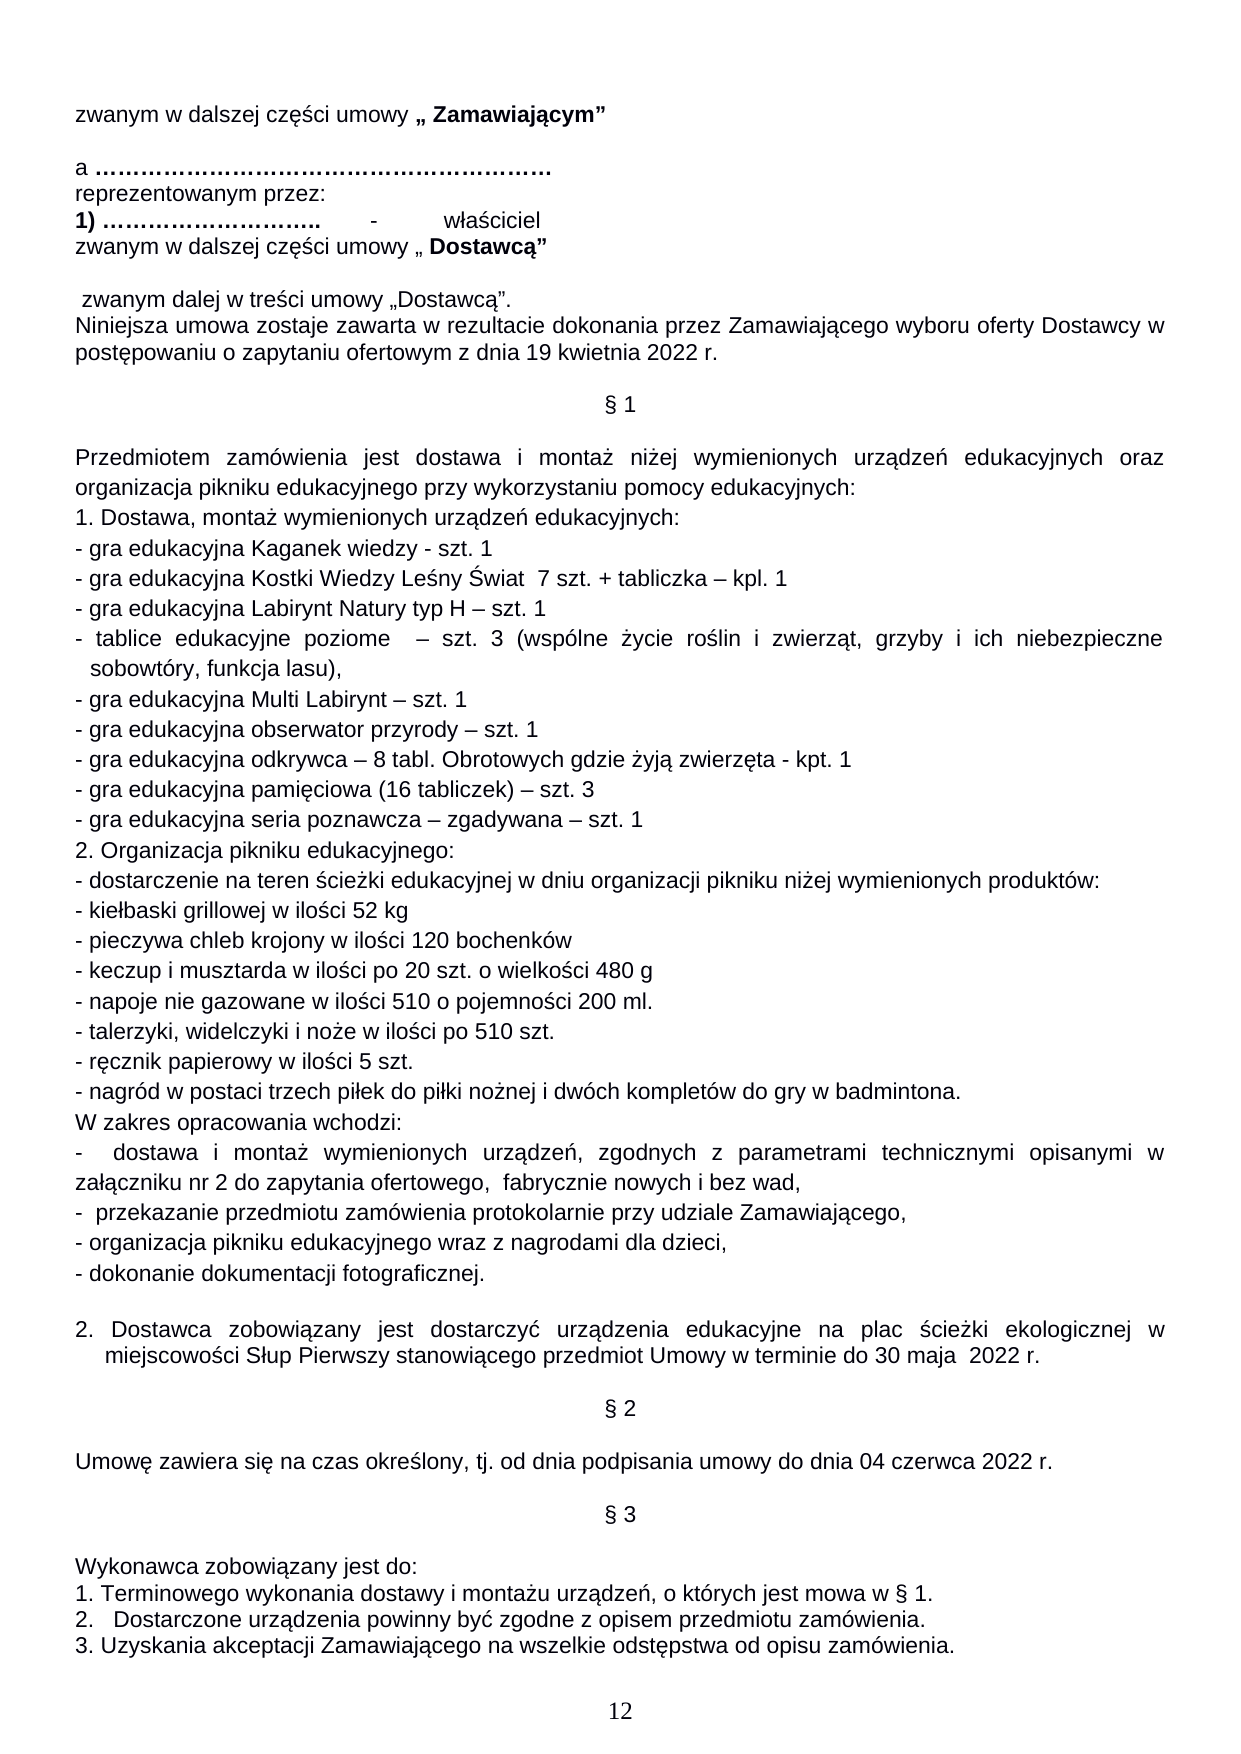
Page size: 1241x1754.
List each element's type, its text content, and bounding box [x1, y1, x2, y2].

text 2. Dostawca zobowiązany jest dostarczyć urządzenia edukacyjne na plac ścieżki ekologicznej w miejscowości Słup Pierwszy stanowiącego przedmiot Umowy w terminie do 30 maja 2022 r. [75, 1316, 1165, 1369]
text 1) ……………………….. - właściciel [75, 207, 1165, 233]
text - ręcznik papierowy w ilości 5 szt. [75, 1048, 1165, 1074]
text - napoje nie gazowane w ilości 510 o pojemności 200 ml. [75, 988, 1165, 1014]
text § 2 [75, 1395, 1165, 1422]
text - talerzyki, widelczyki i noże w ilości po 510 szt. [75, 1018, 1165, 1044]
text - organizacja pikniku edukacyjnego wraz z nagrodami dla dzieci, [75, 1229, 1165, 1256]
text - przekazanie przedmiotu zamówienia protokolarnie przy udziale Zamawiającego, [75, 1199, 1165, 1226]
text - tablice edukacyjne poziome – szt. 3 (wspólne życie roślin i zwierząt, grzyby i ich niebezpieczne sobowtóry, funkcja lasu), [75, 625, 1165, 682]
text 1. Terminowego wykonania dostawy i montażu urządzeń, o których jest mowa w § 1. [75, 1580, 1165, 1606]
text - keczup i musztarda w ilości po 20 szt. o wielkości 480 g [75, 957, 1165, 984]
text § 3 [75, 1501, 1165, 1527]
text 3. Uzyskania akceptacji Zamawiającego na wszelkie odstępstwa od opisu zamówienia. [75, 1632, 1165, 1659]
text - gra edukacyjna odkrywca – 8 tabl. Obrotowych gdzie żyją zwierzęta - kpt. 1 [75, 746, 1165, 772]
text - gra edukacyjna seria poznawcza – zgadywana – szt. 1 [75, 806, 1165, 833]
text zwanym w dalszej części umowy „ Zamawiającym” [75, 101, 1165, 128]
text - gra edukacyjna pamięciowa (16 tabliczek) – szt. 3 [75, 776, 1165, 803]
text - pieczywa chleb krojony w ilości 120 bochenków [75, 927, 1165, 954]
text - dokonanie dokumentacji fotograficznej. [75, 1259, 1165, 1286]
text § 1 [75, 391, 1165, 418]
text - dostarczenie na teren ścieżki edukacyjnej w dniu organizacji pikniku niżej wymienionych produktów: [75, 867, 1165, 893]
text - gra edukacyjna Multi Labirynt – szt. 1 [75, 686, 1165, 712]
text 2. Dostarczone urządzenia powinny być zgodne z opisem przedmiotu zamówienia. [75, 1606, 1165, 1632]
text a …………………………………………………… [75, 154, 1165, 180]
text zwanym w dalszej części umowy „ Dostawcą” [75, 233, 1165, 259]
text zwanym dalej w treści umowy „Dostawcą”. [75, 286, 1165, 312]
text W zakres opracowania wchodzi: [75, 1108, 1165, 1135]
text 2. Organizacja pikniku edukacyjnego: [75, 837, 1165, 863]
text - gra edukacyjna Labirynt Natury typ H – szt. 1 [75, 595, 1165, 621]
text Przedmiotem zamówienia jest dostawa i montaż niżej wymienionych urządzeń edukacyjnych oraz organizacja pikniku edukacyjnego przy wykorzystaniu pomocy edukacyjnych: [75, 444, 1165, 501]
text - gra edukacyjna obserwator przyrody – szt. 1 [75, 716, 1165, 742]
text Wykonawca zobowiązany jest do: [75, 1553, 1165, 1580]
text - gra edukacyjna Kaganek wiedzy - szt. 1 [75, 534, 1165, 561]
text reprezentowanym przez: [75, 180, 1165, 207]
text Umowę zawiera się na czas określony, tj. od dnia podpisania umowy do dnia 04 czerwca 2022 r. [75, 1448, 1165, 1474]
text 1. Dostawa, montaż wymienionych urządzeń edukacyjnych: [75, 504, 1165, 531]
text - gra edukacyjna Kostki Wiedzy Leśny Świat 7 szt. + tabliczka – kpl. 1 [75, 565, 1165, 591]
text - nagród w postaci trzech piłek do piłki nożnej i dwóch kompletów do gry w badmintona. [75, 1078, 1165, 1105]
text - dostawa i montaż wymienionych urządzeń, zgodnych z parametrami technicznymi opisanymi w załączniku nr 2 do zapytania ofertowego, fabrycznie nowych i bez wad, [75, 1139, 1165, 1195]
text - kiełbaski grillowej w ilości 52 kg [75, 897, 1165, 923]
text Niniejsza umowa zostaje zawarta w rezultacie dokonania przez Zamawiającego wyboru oferty Dostawcy w postępowaniu o zapytaniu ofertowym z dnia 19 kwietnia 2022 r. [75, 312, 1165, 365]
